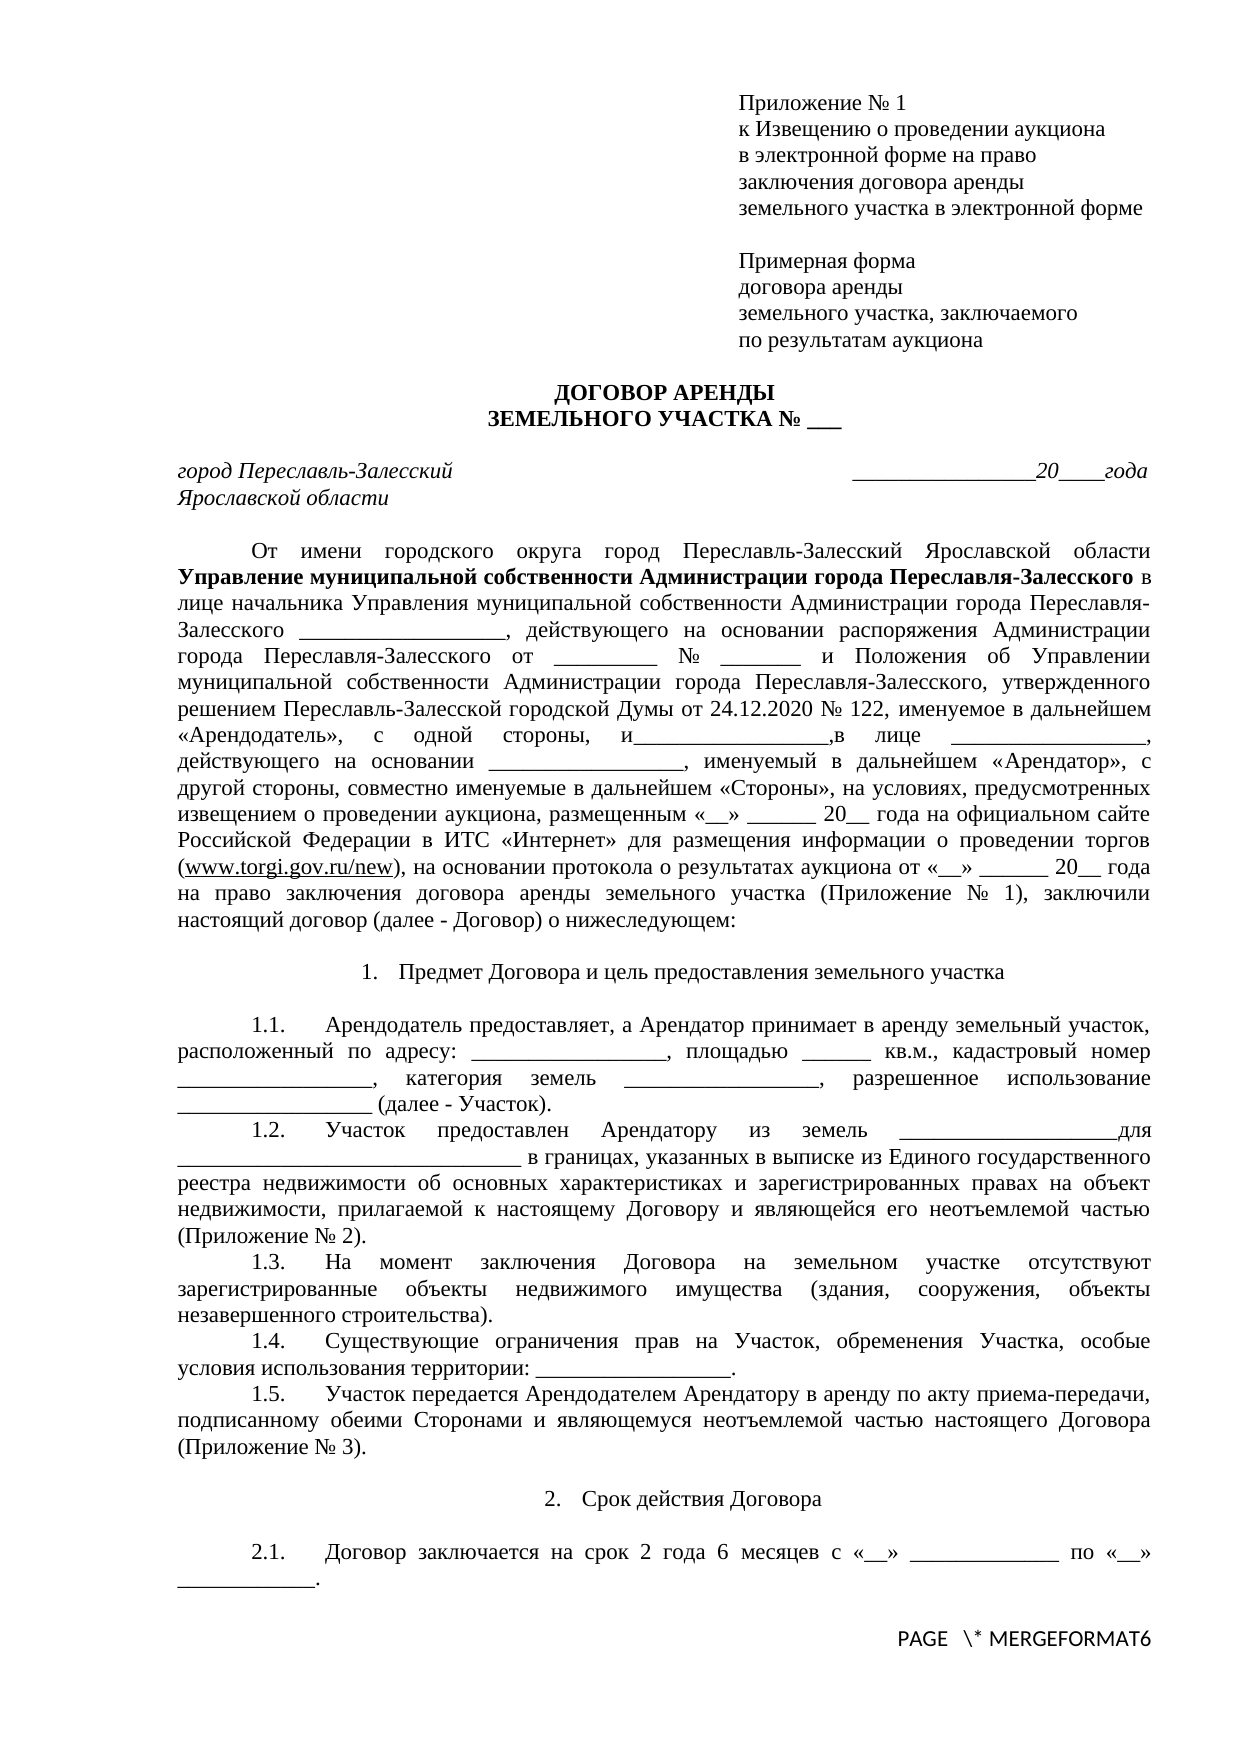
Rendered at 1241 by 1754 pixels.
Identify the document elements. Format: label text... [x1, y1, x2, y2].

text От имени городского округа город Переславль-Залесский Ярославской области Управление муниципальной собственности Администрации города Переславля-Залесского в лице начальника Управления муниципальной собственности Администрации города Переславля-Залесского __________________, действующего на основании распоряжения Администрации города Переславля-Залесского от _________ № _______ и Положения об Управлении муниципальной собственности Администрации города Переславля-Залесского, утвержденного решением Переславль-Залесской городской Думы от 24.12.2020 № 122, именуемое в дальнейшем «Арендодатель», с одной стороны, и_________________,в лице _________________, действующего на основании _________________, именуемый в дальнейшем «Арендатор», с другой стороны, совместно именуемые в дальнейшем «Стороны», на условиях, предусмотренных извещением о проведении аукциона, размещенным «__» ______ 20__ года на официальном сайте Российской Федерации в ИТС «Интернет» для размещения информации о проведении торгов (www.torgi.gov.ru/new), на основании протокола о результатах аукциона от «__» ______ 20__ года на право заключения договора аренды земельного участка (Приложение № 1), заключили настоящий договор (далее - Договор) о нижеследующем: [177, 537, 1152, 932]
text 2.1. Договор заключается на срок 2 года 6 месяцев с «__» _____________ по «__» ____________. [177, 1538, 1152, 1591]
text 1.4. Существующие ограничения прав на Участок, обременения Участка, особые условия использования территории: _________________. [177, 1327, 1152, 1380]
text заключения договора аренды [177, 168, 1152, 194]
text 1.3. На момент заключения Договора на земельном участке отсутствуют зарегистрированные объекты недвижимого имущества (здания, сооружения, объекты незавершенного строительства). [177, 1248, 1152, 1327]
text договора аренды [177, 273, 1152, 299]
text 1.5. Участок передается Арендодателем Арендатору в аренду по акту приема-передачи, подписанному обеими Сторонами и являющемуся неотъемлемой частью настоящего Договора (Приложение № 3). [177, 1380, 1152, 1459]
text ДОГОВОР АРЕНДЫ [177, 378, 1152, 405]
text земельного участка, заключаемого [177, 299, 1152, 326]
text в электронной форме на право [177, 141, 1152, 168]
text 1.2. Участок предоставлен Арендатору из земель ___________________для ______________________________ в границах, указанных в выписке из Единого государственного реестра недвижимости об основных характеристиках и зарегистрированных правах на объект недвижимости, прилагаемой к настоящему Договору и являющейся его неотъемлемой частью (Приложение № 2). [177, 1116, 1152, 1248]
text земельного участка в электронной форме [177, 194, 1152, 220]
list Предмет Договора и цель предоставления земельного участка [215, 958, 1152, 985]
text город Переславль-Залесский ________________20____года [177, 458, 1152, 484]
text ЗЕМЕЛЬНОГО УЧАСТКА № ___ [177, 405, 1152, 431]
text к Извещению о проведении аукциона [177, 115, 1152, 141]
text Ярославской области [177, 484, 1152, 510]
text по результатам аукциона [177, 326, 1152, 352]
text Приложение № 1 [177, 89, 1152, 115]
text Примерная форма [177, 247, 1152, 273]
list Срок действия Договора [215, 1485, 1152, 1512]
text 1.1. Арендодатель предоставляет, а Арендатор принимает в аренду земельный участок, расположенный по адресу: _________________, площадью ______ кв.м., кадастровый номер _________________, категория земель _________________, разрешенное использование _________________ (далее - Участок). [177, 1011, 1152, 1116]
